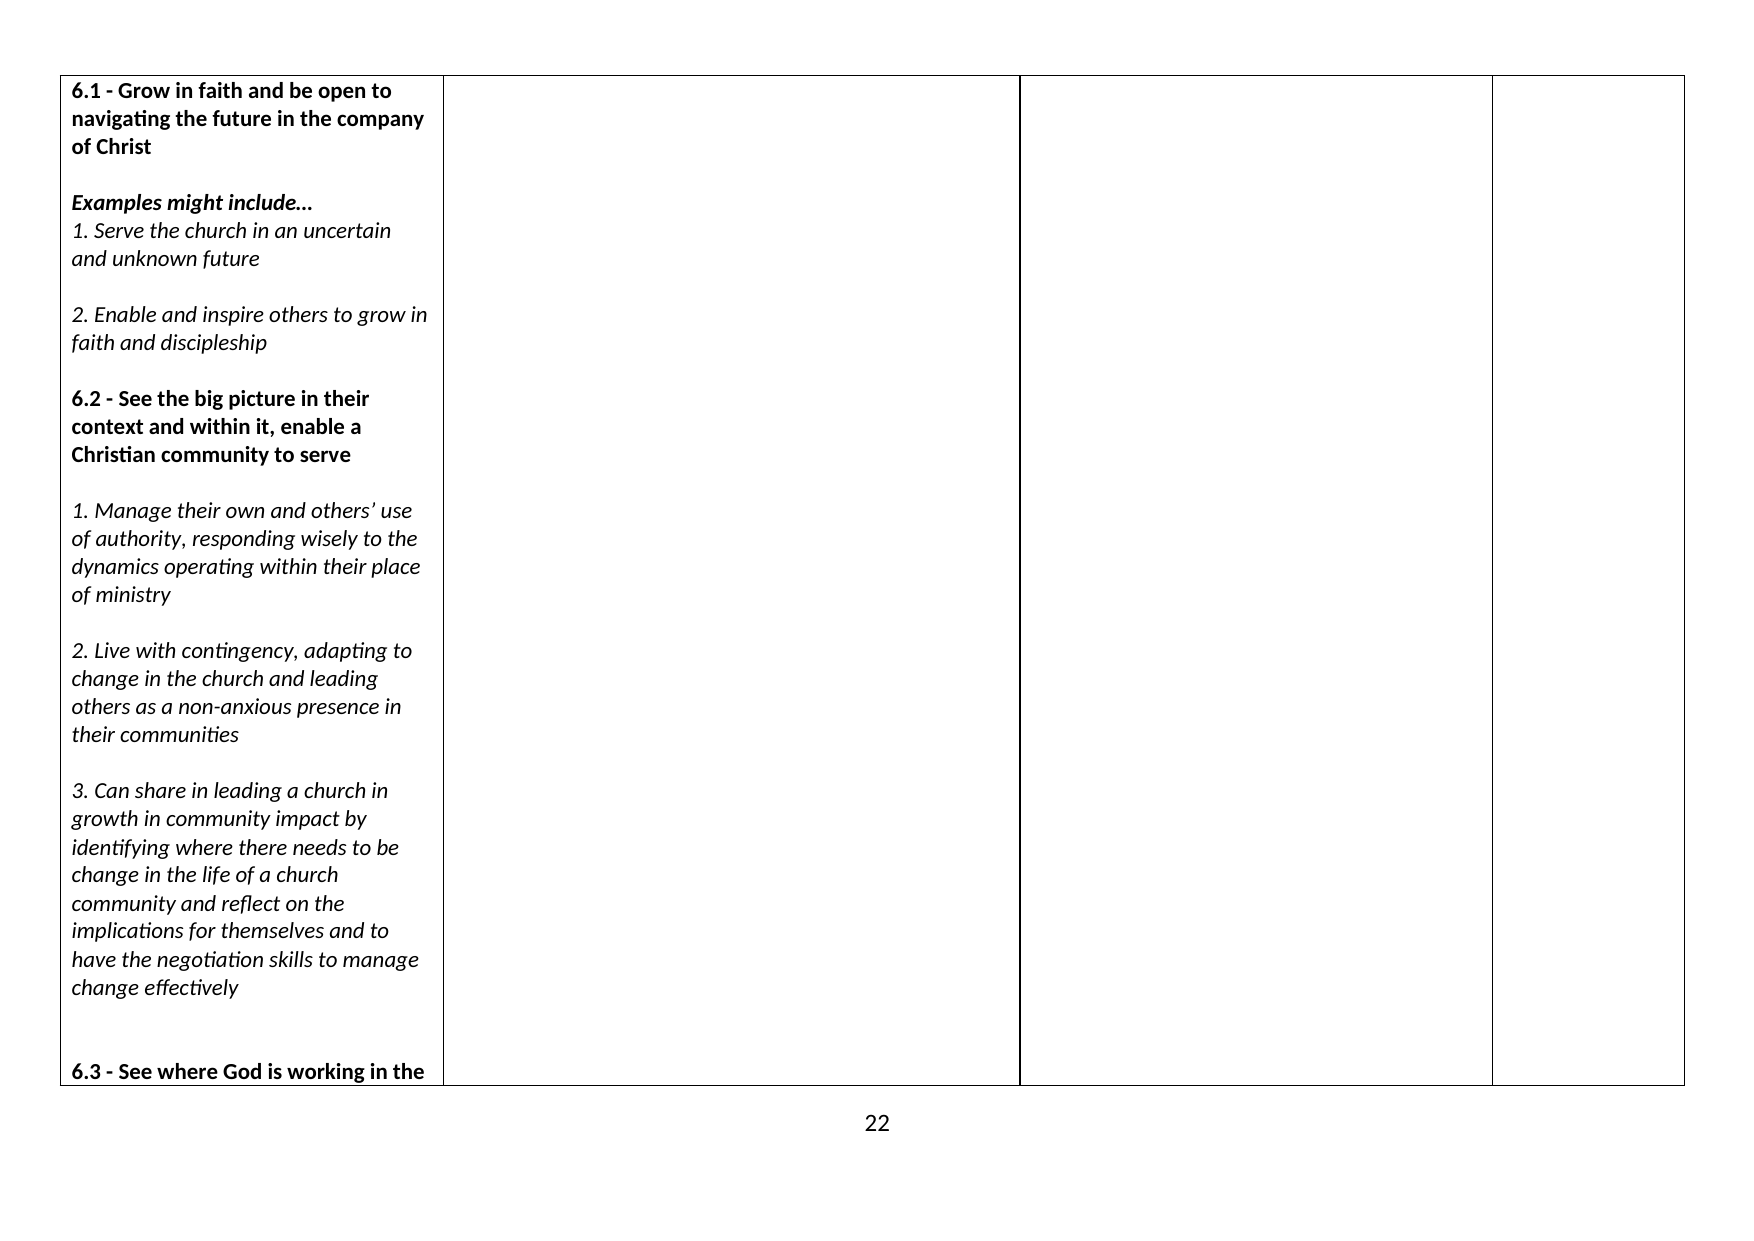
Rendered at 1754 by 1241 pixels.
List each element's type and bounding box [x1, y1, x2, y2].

table_header [61, 76, 443, 1085]
table_header [1493, 76, 1684, 1085]
table_header [444, 76, 1019, 1085]
table_header [1021, 76, 1492, 1085]
